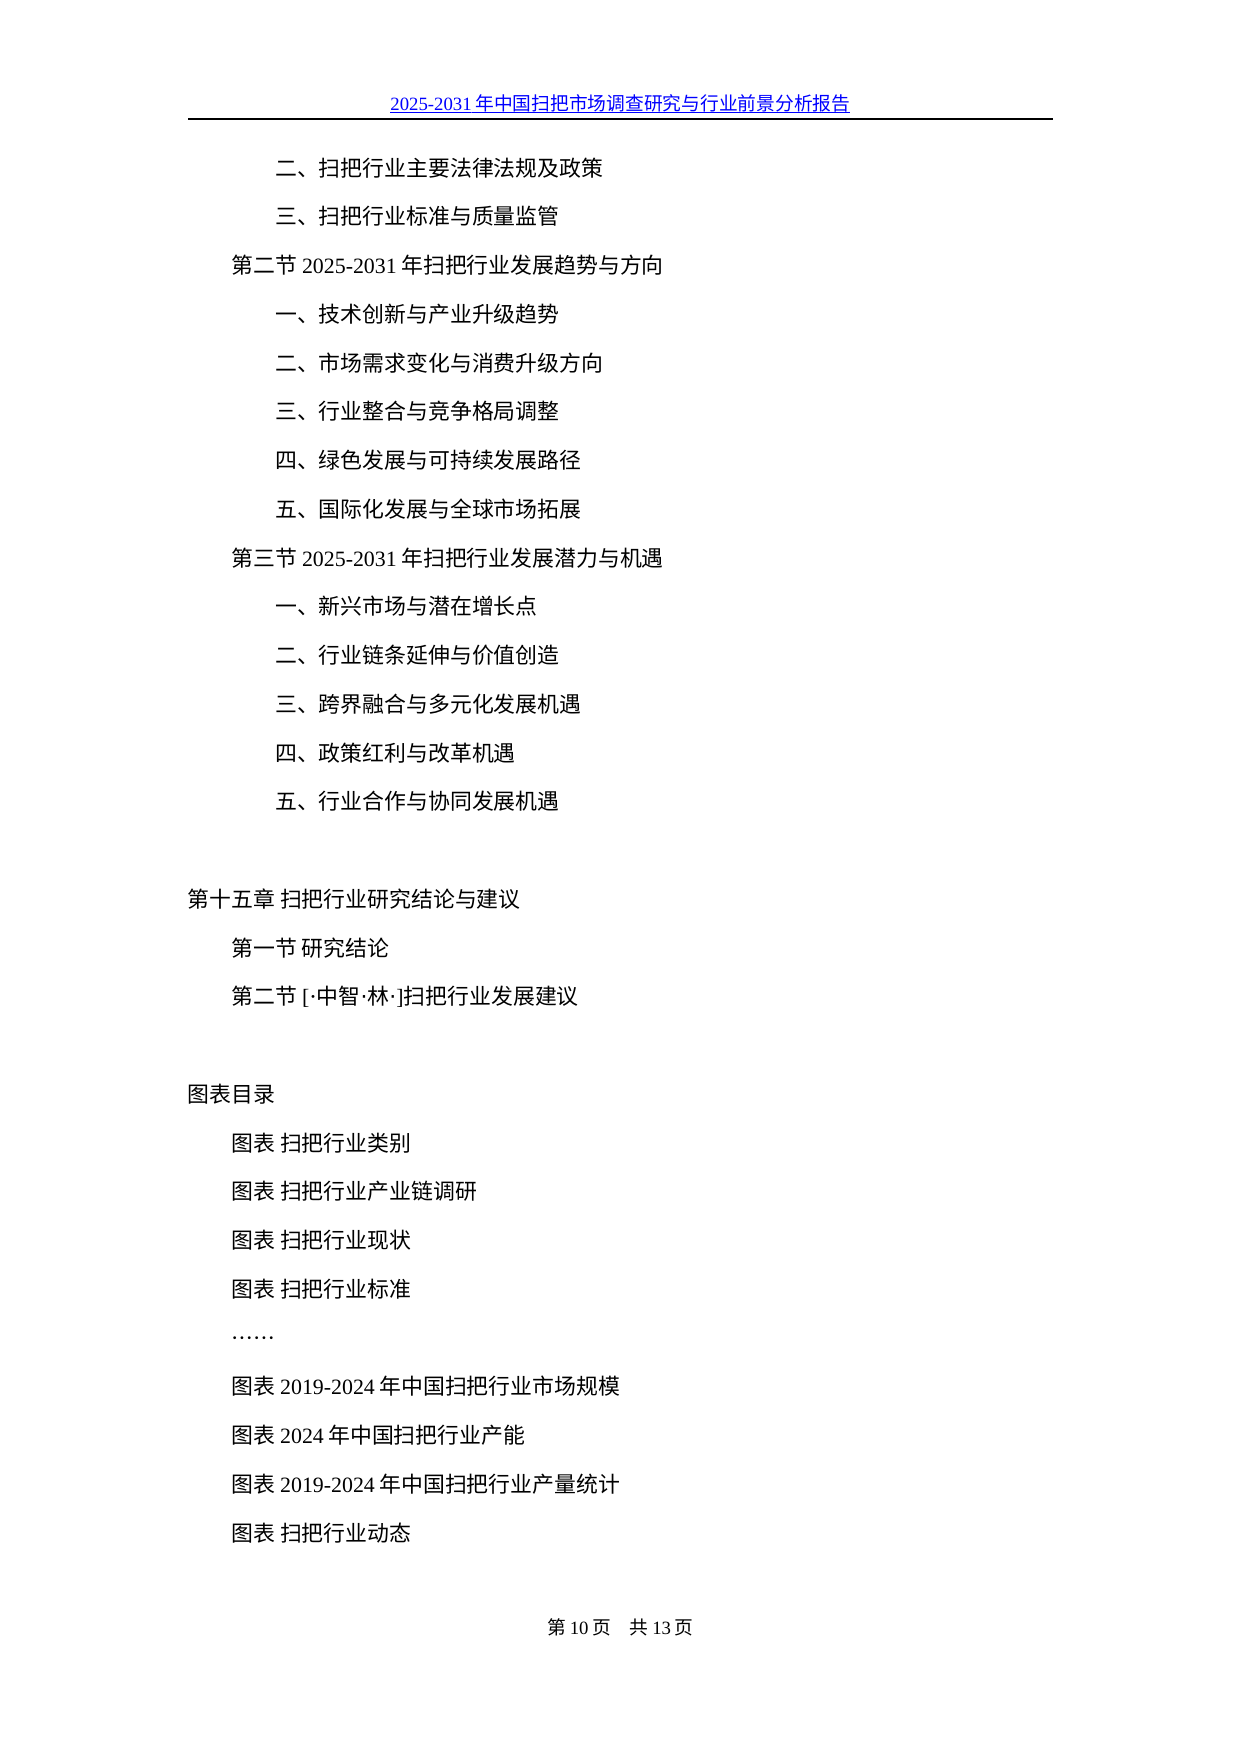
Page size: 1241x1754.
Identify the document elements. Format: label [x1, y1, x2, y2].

text [187, 150, 1053, 1548]
